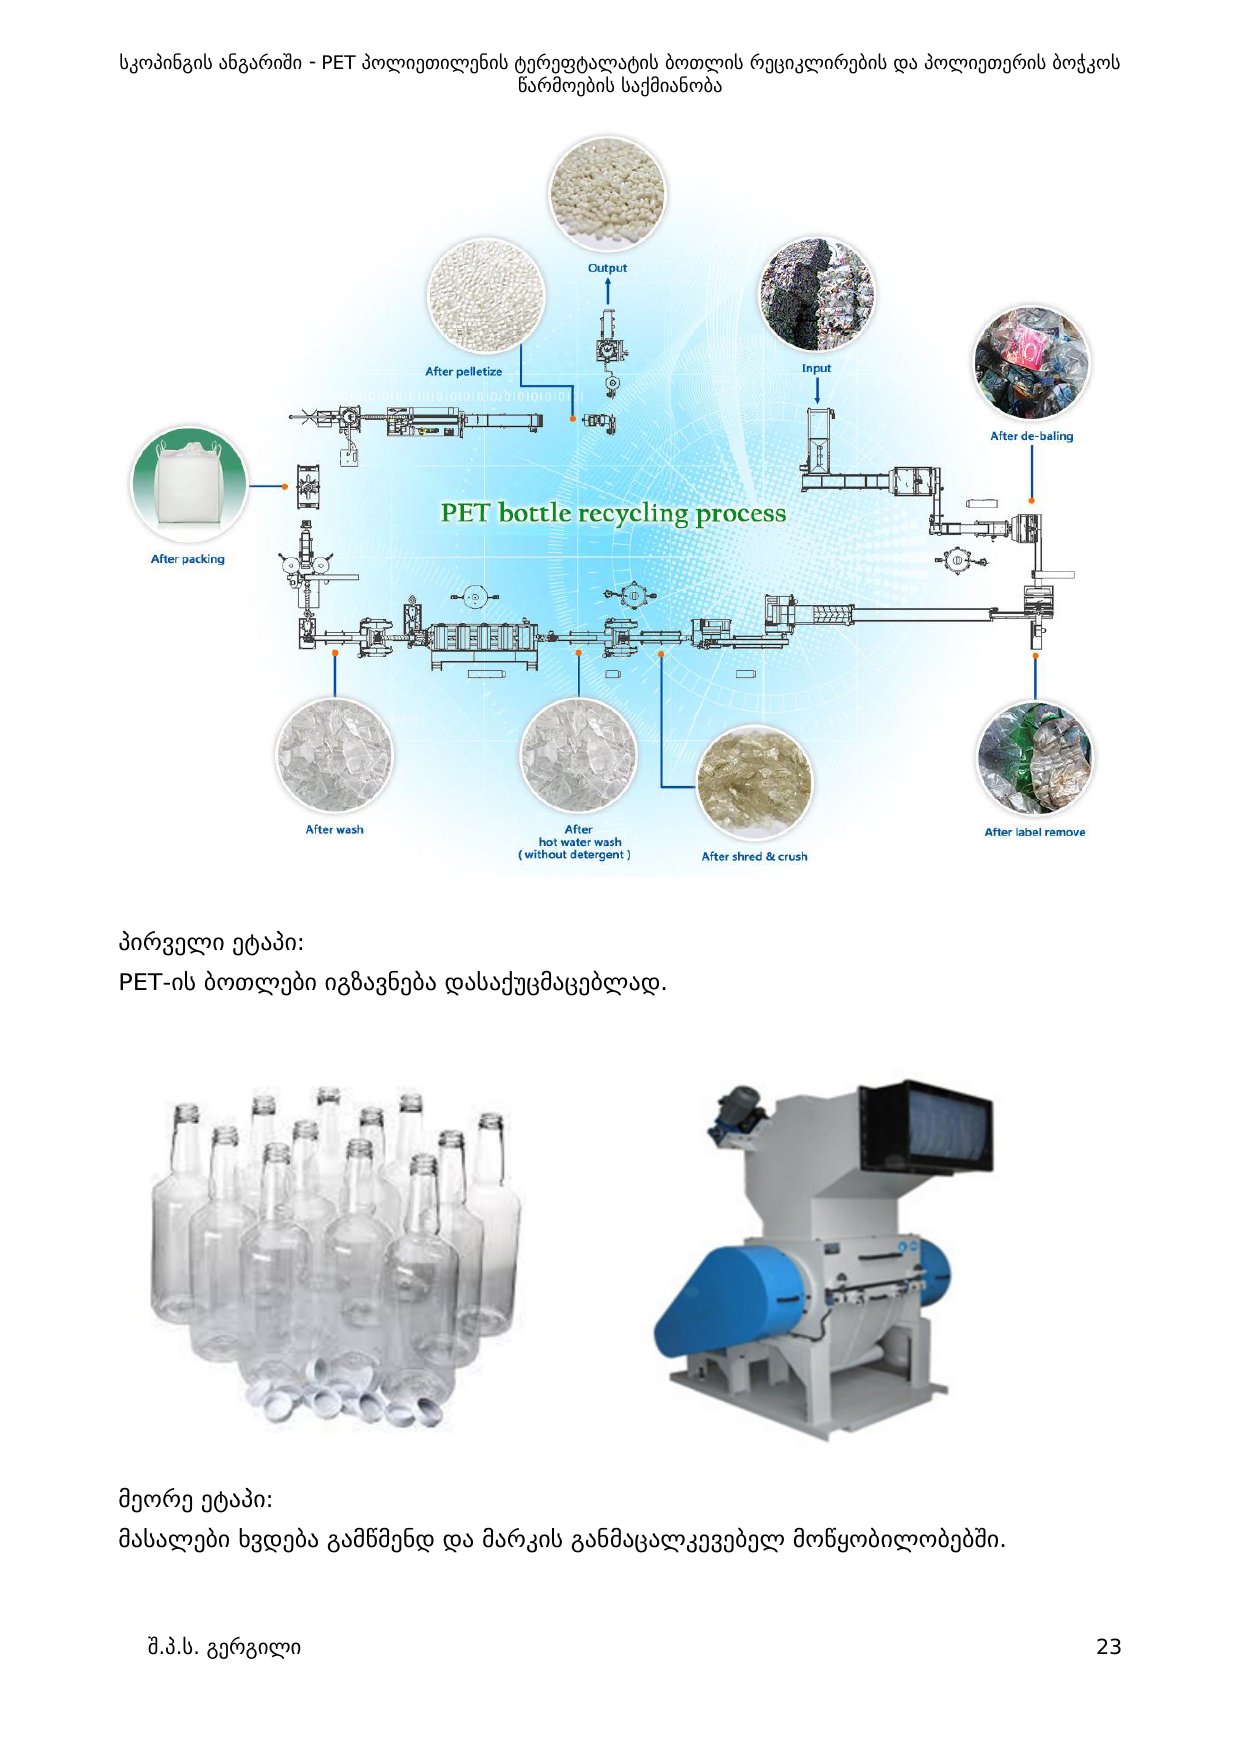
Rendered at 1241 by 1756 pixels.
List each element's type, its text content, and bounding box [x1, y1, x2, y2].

picture [118, 1049, 1029, 1473]
text მეორე ეტაპი: [118, 1486, 1123, 1513]
text პირველი ეტაპი: [118, 929, 1123, 956]
text PET-ის ბოთლები იგზავნება დასაქუცმაცებლად. [118, 969, 1123, 996]
text მასალები ხვდება გამწმენდ და მარკის განმაცალკევებელ მოწყობილობებში. [118, 1526, 1123, 1553]
